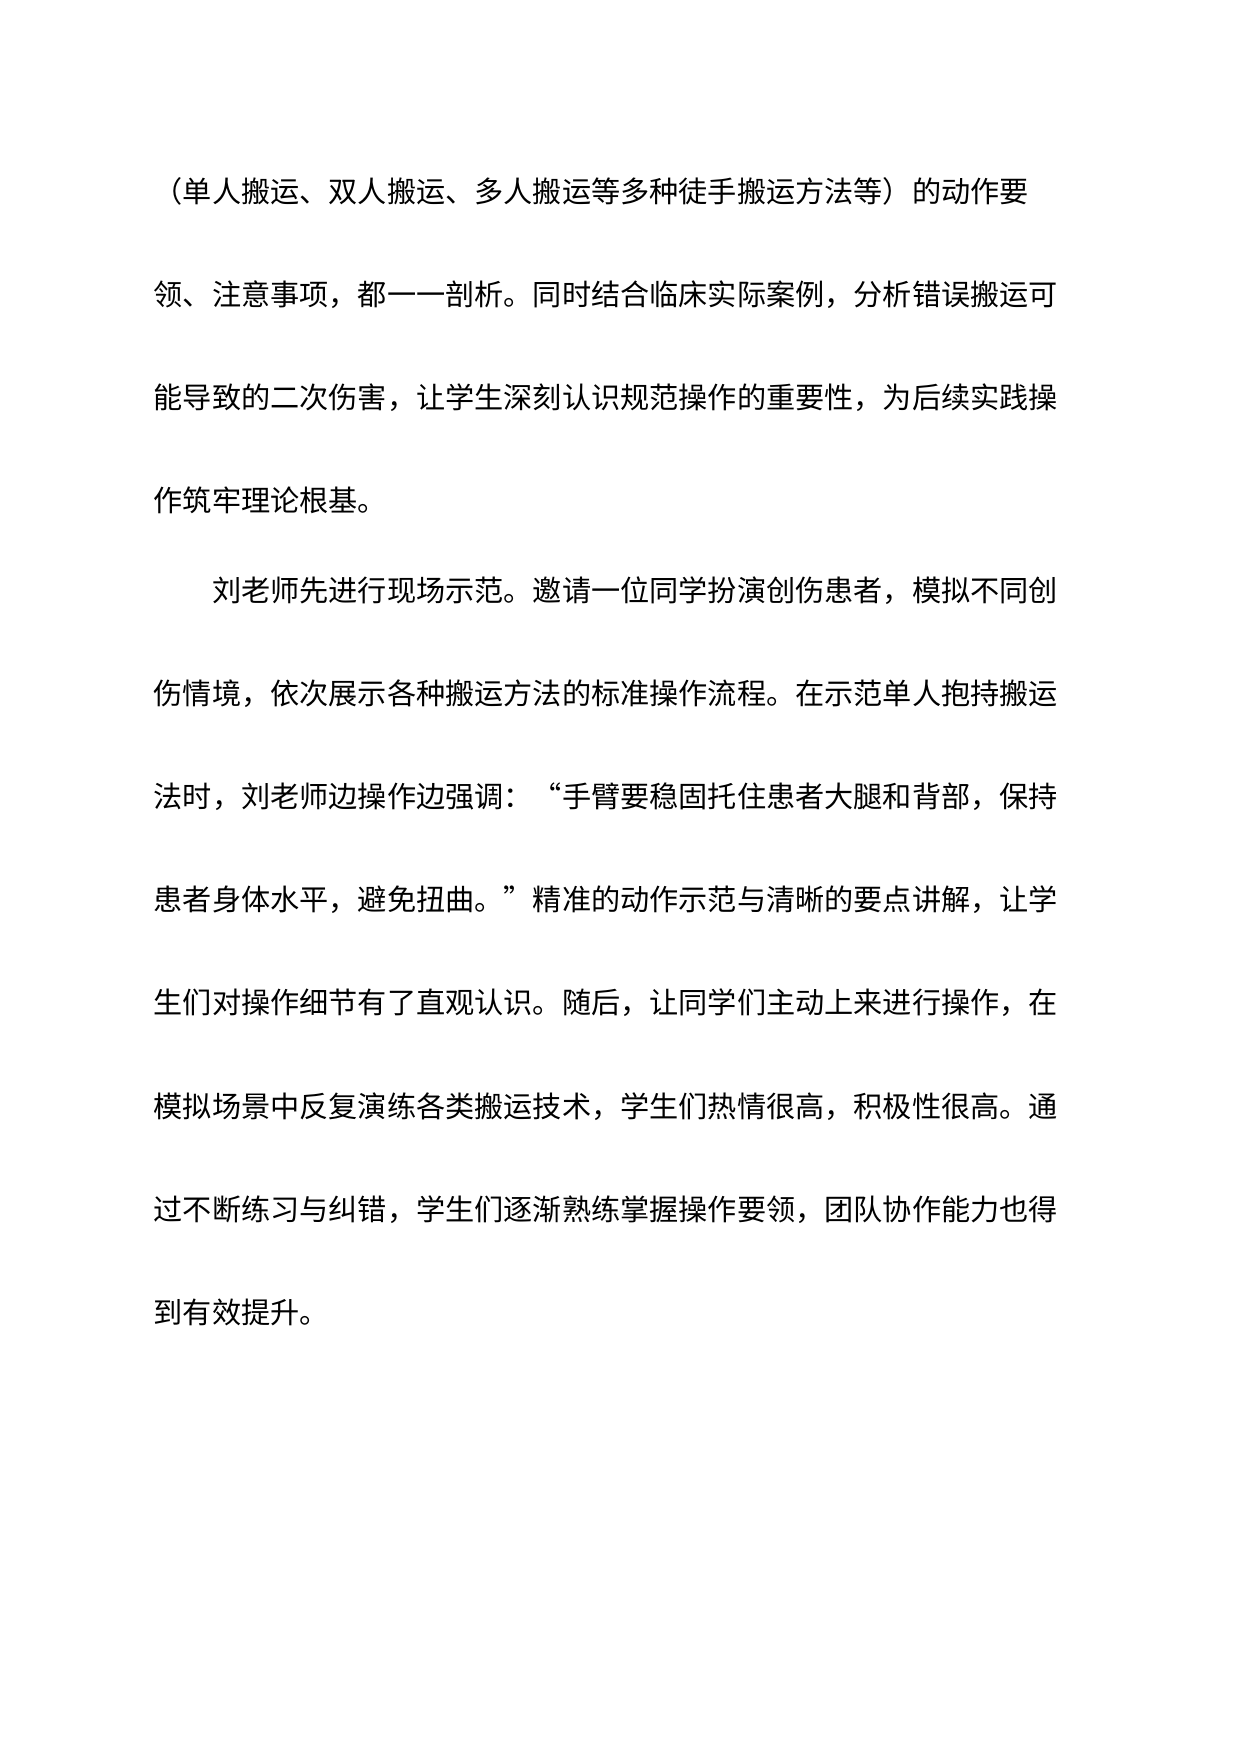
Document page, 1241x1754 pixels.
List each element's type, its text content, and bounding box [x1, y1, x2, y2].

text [153, 155, 1087, 533]
text 刘老师先进行现场示范。邀请一位同学扮演创伤患者，模拟不同创伤情境，依次展示各种搬运方法的标准操作流程。在示范单人抱持搬运法时，刘老师边操作边强调：“手臂要稳固托住患者大腿和背部，保持患者身体水平，避免扭曲。”精准的动作示范与清晰的要点讲解，让学生们对操作细节有了直观认识。随后，让同学们主动上来进行操作，在模拟场景中反复演练各类搬运技术，学生们热情很高，积极性很高。通过不断练习与纠错，学生们逐渐熟练掌握操作要领，团队协作能力也得到有效提升。 [153, 554, 1087, 1345]
